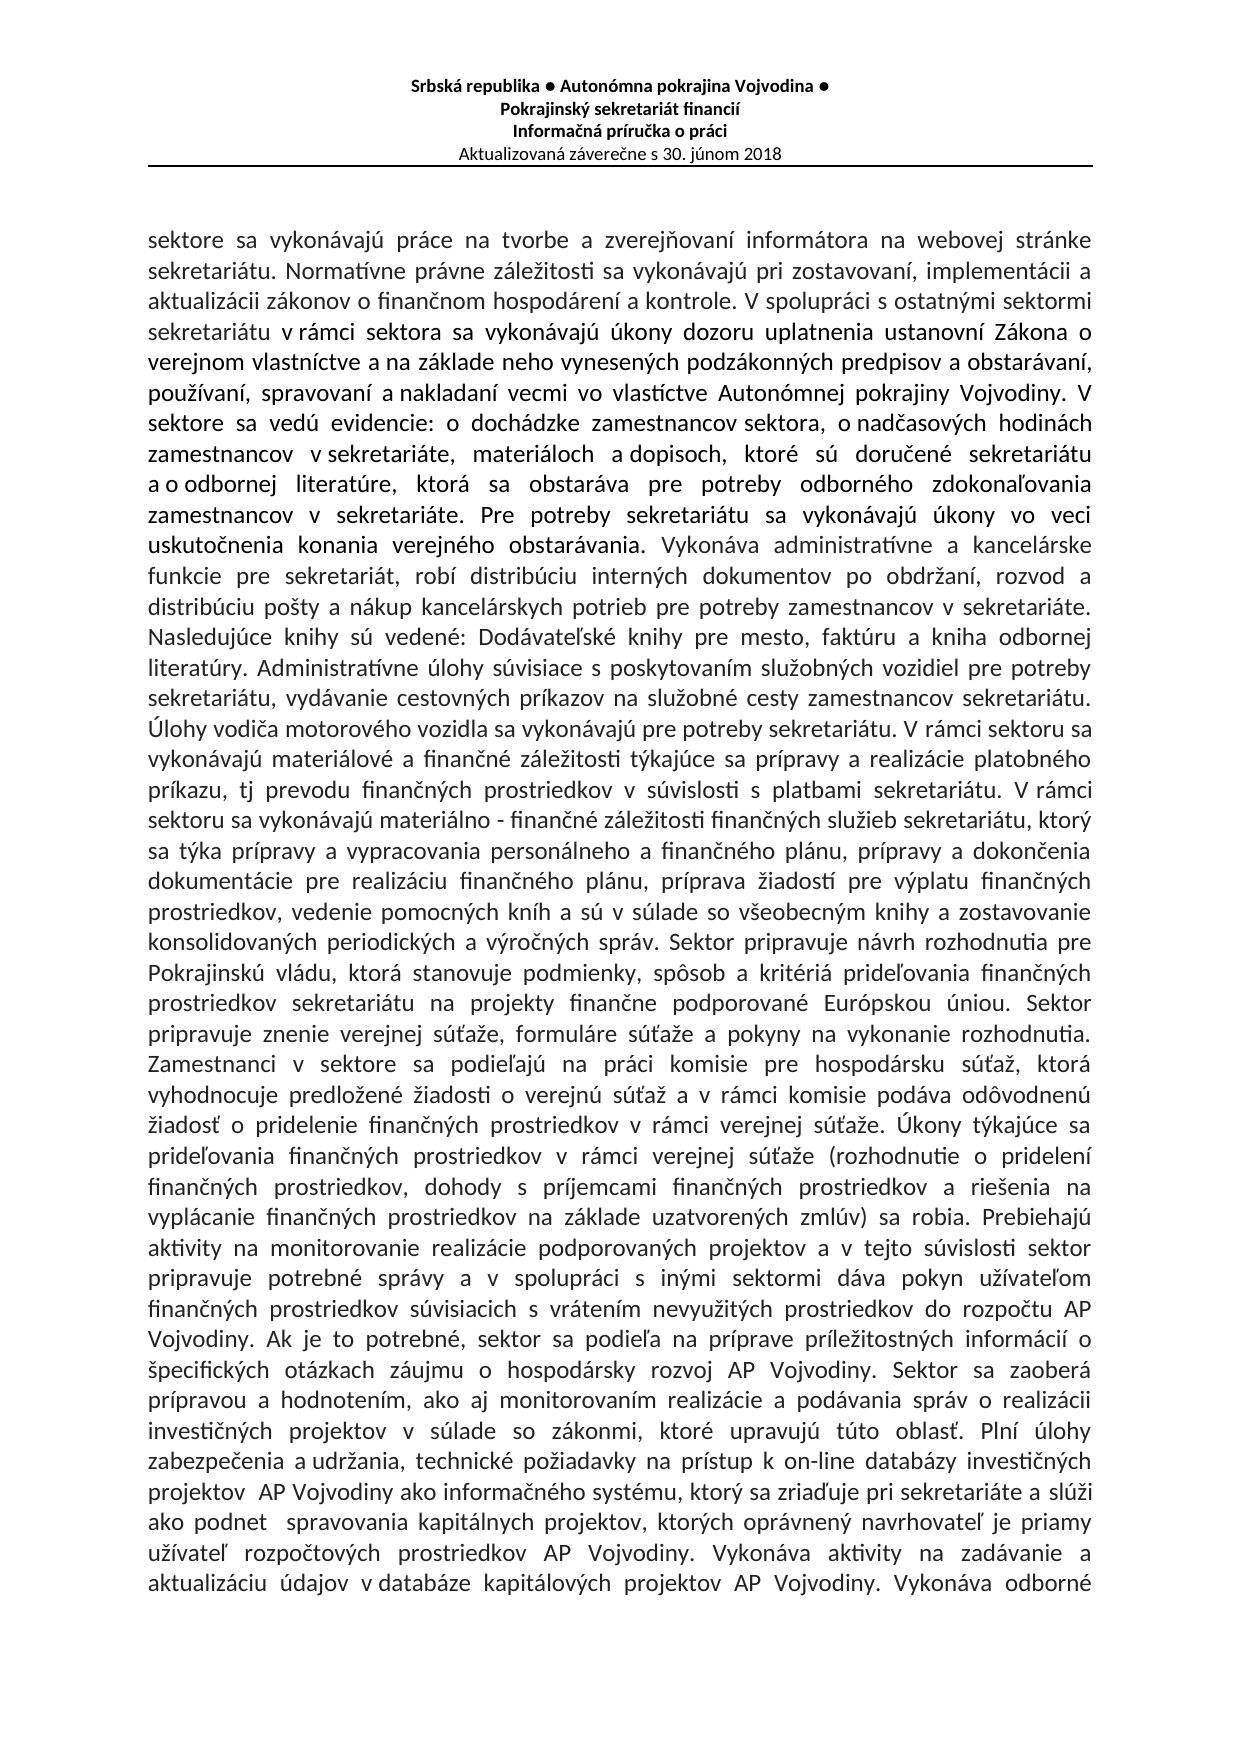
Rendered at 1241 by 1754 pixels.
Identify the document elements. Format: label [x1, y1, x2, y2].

text [148, 224, 1093, 1598]
